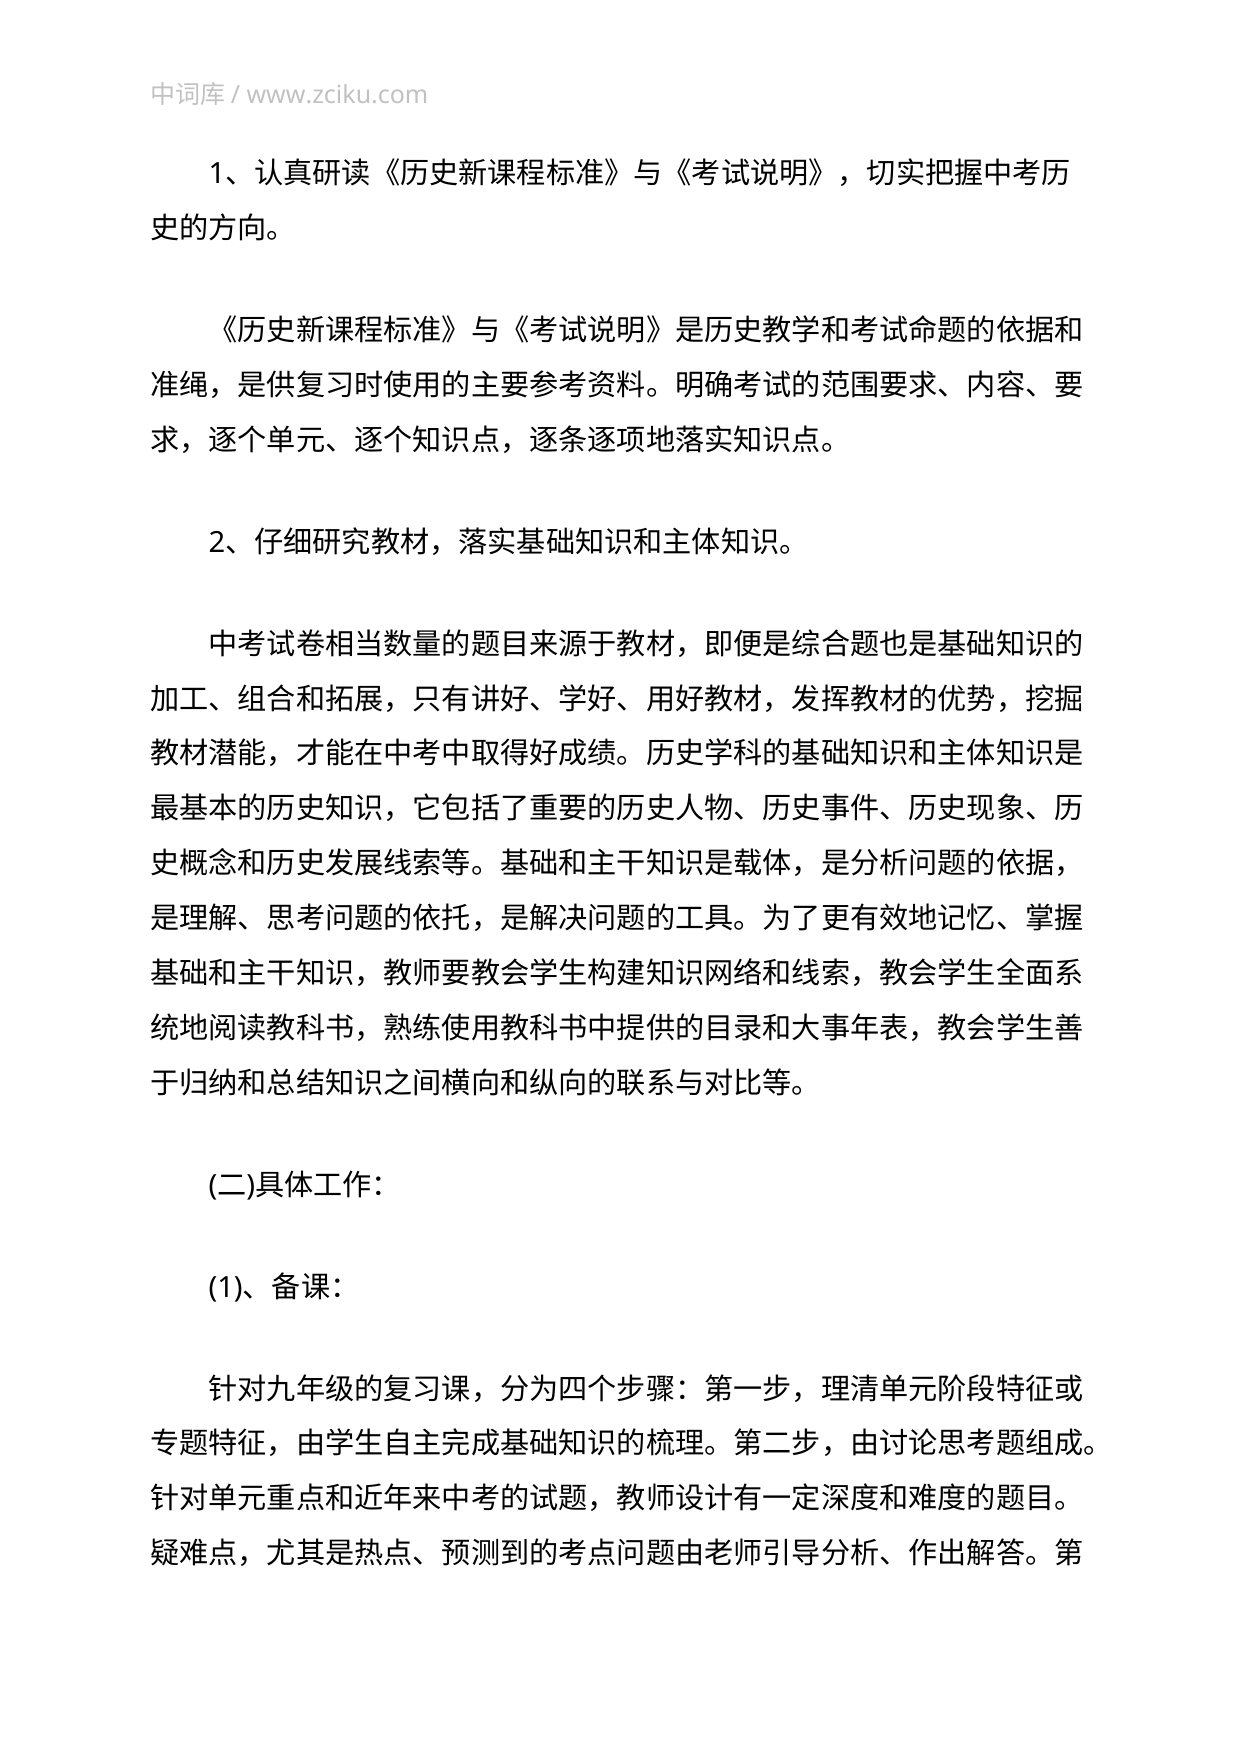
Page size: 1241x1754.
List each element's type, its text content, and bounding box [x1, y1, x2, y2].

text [150, 1365, 1090, 1572]
text 《历史新课程标准》与《考试说明》是历史教学和考试命题的依据和准绳，是供复习时使用的主要参考资料。明确考试的范围要求、内容、要求，逐个单元、逐个知识点，逐条逐项地落实知识点。 [150, 307, 1090, 459]
text 中考试卷相当数量的题目来源于教材，即便是综合题也是基础知识的加工、组合和拓展，只有讲好、学好、用好教材，发挥教材的优势，挖掘教材潜能，才能在中考中取得好成绩。历史学科的基础知识和主体知识是最基本的历史知识，它包括了重要的历史人物、历史事件、历史现象、历史概念和历史发展线索等。基础和主干知识是载体，是分析问题的依据，是理解、思考问题的依托，是解决问题的工具。为了更有效地记忆、掌握基础和主干知识，教师要教会学生构建知识网络和线索，教会学生全面系统地阅读教科书，熟练使用教科书中提供的目录和大事年表，教会学生善于归纳和总结知识之间横向和纵向的联系与对比等。 [150, 620, 1090, 1102]
text (1)、备课： [150, 1263, 1090, 1306]
text (二)具体工作： [150, 1161, 1090, 1204]
text 2、仔细研究教材，落实基础知识和主体知识。 [150, 518, 1090, 561]
text 1、认真研读《历史新课程标准》与《考试说明》，切实把握中考历史的方向。 [150, 150, 1090, 247]
